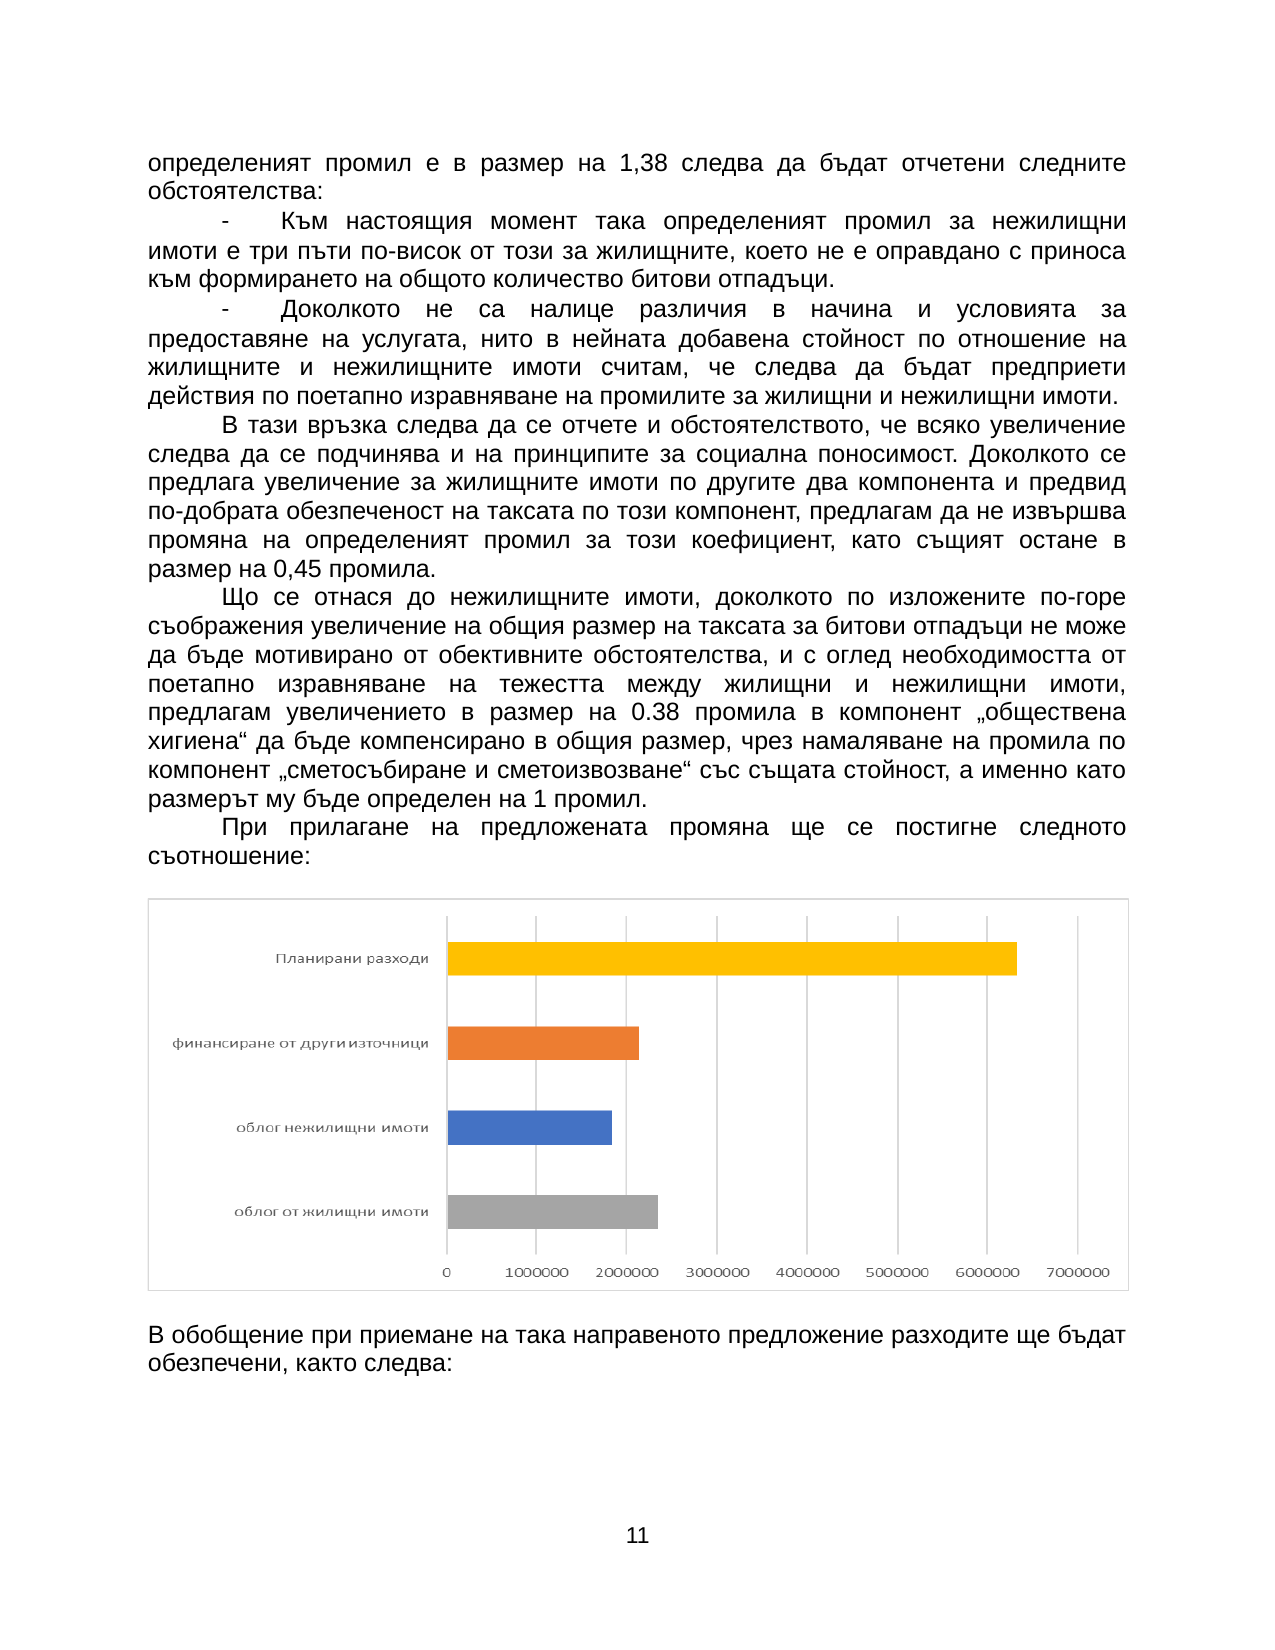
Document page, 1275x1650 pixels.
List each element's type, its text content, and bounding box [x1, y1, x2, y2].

list Що се отнася до нежилищните имоти, доколкото по изложените по-горе съображения увеличение на общия размер на таксата за битови отпадъци не може да бъде мотивирано от обективните обстоятелства, и с оглед необходимостта от поетапно изравняване на тежестта между жилищни и нежилищни имоти, предлагам увеличението в размер на 0.38 промила в компонент „обществена хигиена“ да бъде компенсирано в общия размер, чрез намаляване на промила по компонент „сметосъбиране и сметоизвозване“ със същата стойност, а именно като размерът му бъде определен на 1 промил. [148, 582, 1127, 812]
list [148, 148, 1127, 205]
list В тази връзка следва да се отчете и обстоятелството, че всяко увеличение следва да се подчинява и на принципите за социална поносимост. Доколкото се предлага увеличение за жилищните имоти по другите два компонента и предвид по-добрата обезпеченост на таксата по този компонент, предлагам да не извършва промяна на определеният промил за този коефициент, като същият остане в размер на 0,45 промила. [148, 410, 1127, 582]
text При прилагане на предложената промяна ще се постигне следното съотношение: [148, 812, 1127, 870]
picture [147, 898, 1129, 1291]
list Към настоящия момент така определеният промил за нежилищни имоти е три пъти по-висок от този за жилищните, което не е оправдано с приноса към формирането на общото количество битови отпадъци. [148, 205, 1127, 293]
text В обобщение при приемане на така направеното предложение разходите ще бъдат обезпечени, както следва: [148, 1319, 1127, 1377]
list Доколкото не са налице различия в начина и условията за предоставяне на услугата, нито в нейната добавена стойност по отношение на жилищните и нежилищните имоти считам, че следва да бъдат предприети действия по поетапно изравняване на промилите за жилищни и нежилищни имоти. [148, 293, 1127, 410]
